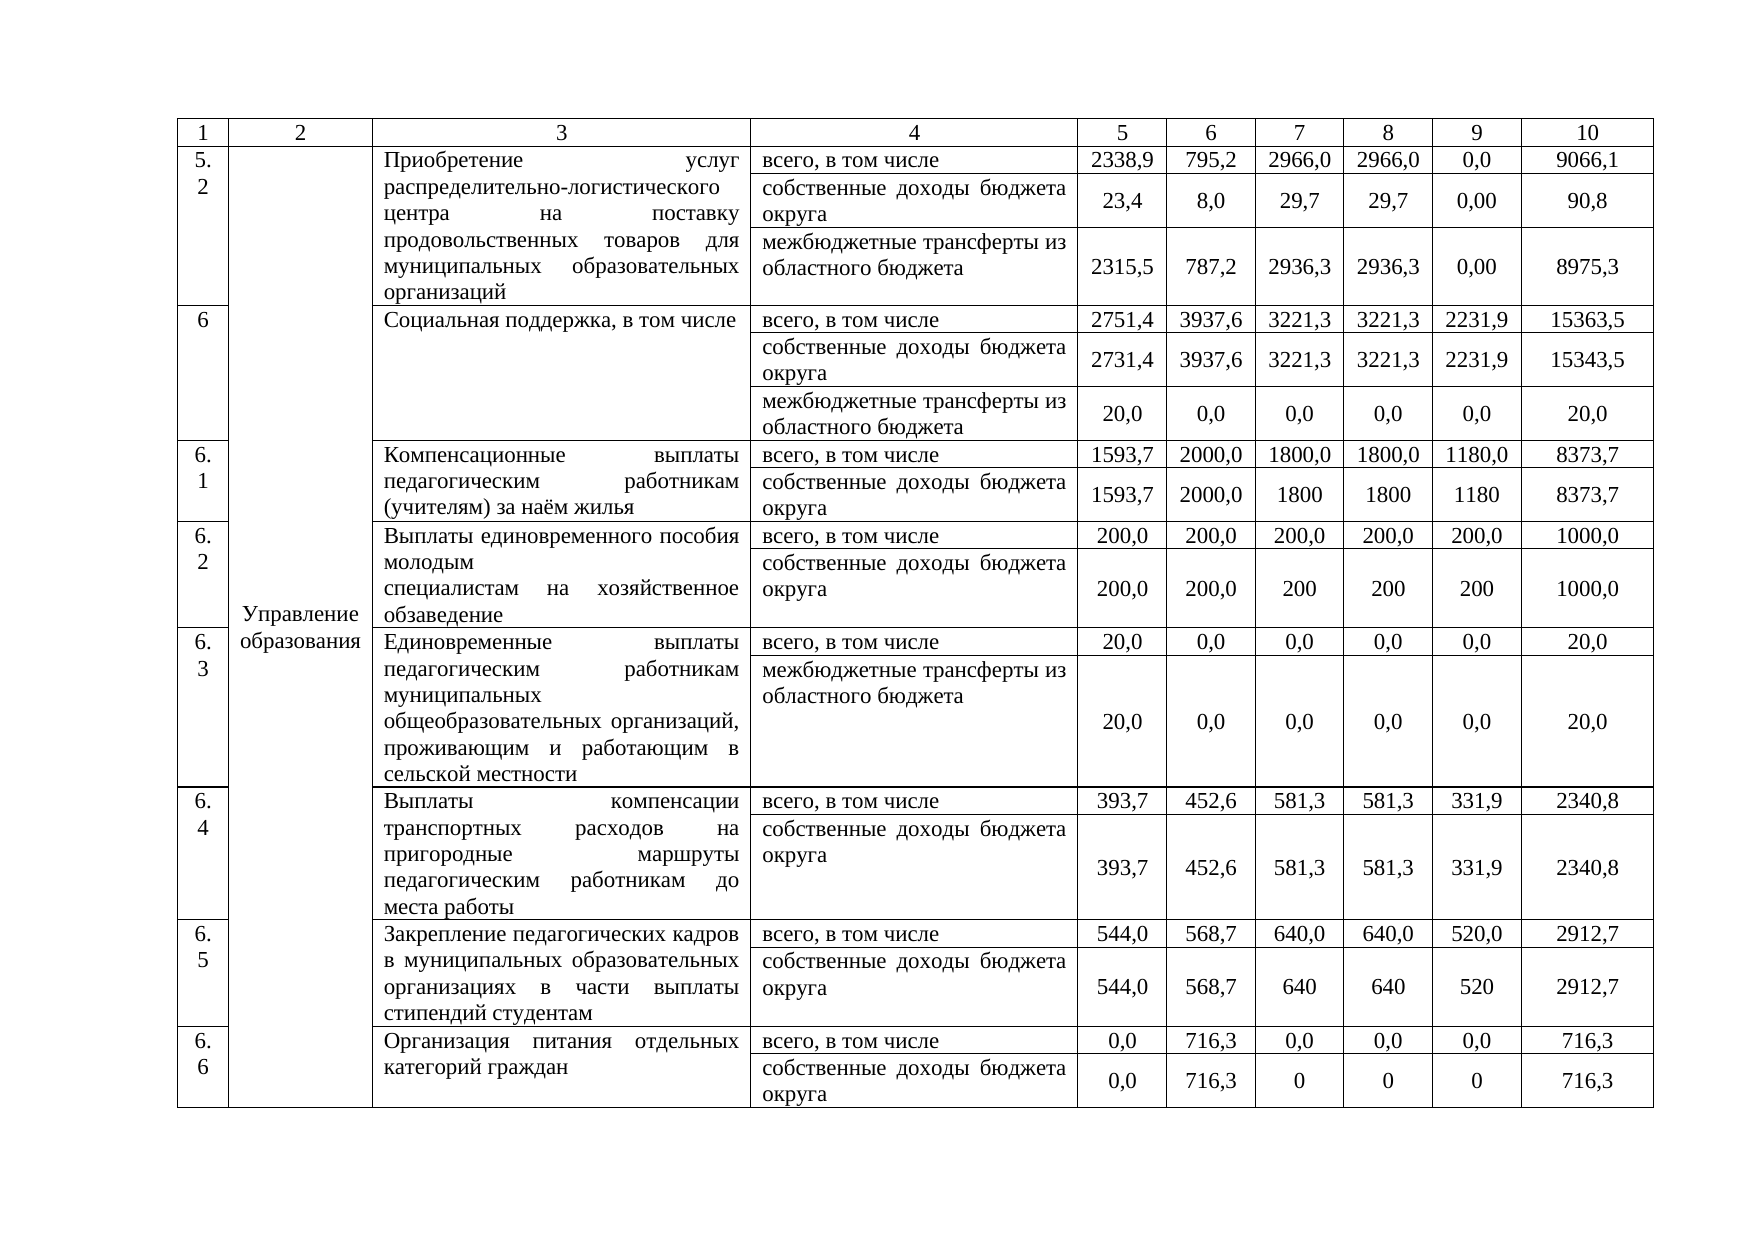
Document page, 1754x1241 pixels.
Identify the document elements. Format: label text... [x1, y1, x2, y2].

table_cell 2912,7 [1522, 920, 1653, 947]
table_cell 0,00 [1433, 228, 1521, 305]
table_cell 200,0 [1344, 522, 1432, 548]
table_cell 20,0 [1078, 656, 1166, 786]
table_cell 1800 [1344, 468, 1432, 521]
table_cell всего, в том числе [751, 788, 1077, 814]
table_cell 200,0 [1078, 522, 1166, 548]
table_cell 716,3 [1522, 1054, 1653, 1107]
table_cell 200 [1433, 549, 1521, 627]
table_cell 0,0 [1344, 1027, 1432, 1053]
table_header 1 [178, 119, 228, 146]
table_cell 1000,0 [1522, 522, 1653, 548]
table_cell 331,9 [1433, 815, 1521, 919]
table_cell 0,0 [1256, 628, 1343, 654]
table_cell 2231,9 [1433, 306, 1521, 332]
table_cell Управление образования [229, 147, 372, 1107]
table_cell 2751,4 [1078, 306, 1166, 332]
table_header 8 [1344, 119, 1432, 146]
table_cell 331,9 [1433, 788, 1521, 814]
table_cell 6.4 [178, 788, 228, 919]
table_cell 1000,0 [1522, 549, 1653, 627]
table_cell собственные доходы бюджета округа [751, 815, 1077, 919]
table_cell 2966,0 [1256, 147, 1343, 173]
table_cell Выплаты компенсации транспортных расходов на пригородные маршруты педагогическим работникам до места работы [373, 788, 750, 919]
table_cell 568,7 [1167, 948, 1255, 1026]
table_cell всего, в том числе [751, 147, 1077, 173]
table_cell Социальная поддержка, в том числе [373, 306, 750, 439]
table_cell 6.3 [178, 628, 228, 786]
table_cell 20,0 [1078, 387, 1166, 439]
table_cell 544,0 [1078, 948, 1166, 1026]
table_cell межбюджетные трансферты из областного бюджета [751, 656, 1077, 786]
table_cell 716,3 [1522, 1027, 1653, 1053]
table_cell 9066,1 [1522, 147, 1653, 173]
table_cell 2000,0 [1167, 441, 1255, 467]
table_cell 581,3 [1256, 815, 1343, 919]
table_cell 200 [1256, 549, 1343, 627]
table_cell 8373,7 [1522, 441, 1653, 467]
table_cell 0,0 [1078, 1027, 1166, 1053]
table_cell 716,3 [1167, 1054, 1255, 1107]
table_cell 0,0 [1167, 387, 1255, 439]
table_cell 2000,0 [1167, 468, 1255, 521]
table_cell 1800 [1256, 468, 1343, 521]
table_header 7 [1256, 119, 1343, 146]
table_cell 787,2 [1167, 228, 1255, 305]
table_cell 0,00 [1433, 174, 1521, 227]
table_cell всего, в том числе [751, 1027, 1077, 1053]
table_cell 15363,5 [1522, 306, 1653, 332]
table_cell 0 [1256, 1054, 1343, 1107]
table_cell 0,0 [1433, 387, 1521, 439]
table_header 10 [1522, 119, 1653, 146]
table_cell 6.6 [178, 1027, 228, 1107]
table_cell 0,0 [1256, 387, 1343, 439]
table_cell 520 [1433, 948, 1521, 1026]
table_cell 1593,7 [1078, 441, 1166, 467]
table_cell 452,6 [1167, 788, 1255, 814]
table_cell 2912,7 [1522, 948, 1653, 1026]
table_header 3 [373, 119, 750, 146]
table_cell 200,0 [1433, 522, 1521, 548]
table_header 9 [1433, 119, 1521, 146]
table_cell 200 [1344, 549, 1432, 627]
table_cell 15343,5 [1522, 333, 1653, 386]
table_cell 29,7 [1256, 174, 1343, 227]
table_cell 0,0 [1433, 656, 1521, 786]
table_cell 200,0 [1078, 549, 1166, 627]
table_cell собственные доходы бюджета округа [751, 1054, 1077, 1107]
table_cell 20,0 [1078, 628, 1166, 654]
table_cell 0,0 [1167, 628, 1255, 654]
table_cell всего, в том числе [751, 306, 1077, 332]
table_cell 3221,3 [1256, 306, 1343, 332]
table_cell 520,0 [1433, 920, 1521, 947]
table_cell 8975,3 [1522, 228, 1653, 305]
table_cell 393,7 [1078, 788, 1166, 814]
table_cell 452,6 [1167, 815, 1255, 919]
table_cell 1800,0 [1344, 441, 1432, 467]
table_cell Приобретение услуг распределительно-логистического центра на поставку продовольственных товаров для муниципальных образовательных организаций [373, 147, 750, 305]
table_cell 1180 [1433, 468, 1521, 521]
table_cell 0 [1344, 1054, 1432, 1107]
table_cell 6.2 [178, 522, 228, 627]
table_cell Выплаты единовременного пособия молодым специалистам на хозяйственное обзаведение [373, 522, 750, 627]
table_cell 2340,8 [1522, 788, 1653, 814]
table_cell Единовременные выплаты педагогическим работникам муниципальных общеобразовательных организаций, проживающим и работающим в сельской местности [373, 628, 750, 786]
table_cell 23,4 [1078, 174, 1166, 227]
table_cell 20,0 [1522, 387, 1653, 439]
table_cell 0,0 [1078, 1054, 1166, 1107]
table_cell 640,0 [1256, 920, 1343, 947]
table_cell 0,0 [1433, 147, 1521, 173]
table_cell 8373,7 [1522, 468, 1653, 521]
table_cell 2731,4 [1078, 333, 1166, 386]
table_cell 544,0 [1078, 920, 1166, 947]
table_cell 3937,6 [1167, 306, 1255, 332]
table_cell Компенсационные выплаты педагогическим работникам (учителям) за наём жилья [373, 441, 750, 521]
table_cell 716,3 [1167, 1027, 1255, 1053]
table_header 2 [229, 119, 372, 146]
table_cell 3221,3 [1344, 306, 1432, 332]
table_cell 200,0 [1256, 522, 1343, 548]
table_cell 2936,3 [1256, 228, 1343, 305]
table_header 5 [1078, 119, 1166, 146]
table_cell собственные доходы бюджета округа [751, 174, 1077, 227]
table_cell 0,0 [1433, 1027, 1521, 1053]
table_cell всего, в том числе [751, 441, 1077, 467]
table_cell собственные доходы бюджета округа [751, 468, 1077, 521]
table_cell всего, в том числе [751, 920, 1077, 947]
table_cell 581,3 [1256, 788, 1343, 814]
table_cell 0,0 [1256, 656, 1343, 786]
table_cell 568,7 [1167, 920, 1255, 947]
table_cell собственные доходы бюджета округа [751, 549, 1077, 627]
table_cell 29,7 [1344, 174, 1432, 227]
table_cell 640 [1344, 948, 1432, 1026]
table_cell Закрепление педагогических кадров в муниципальных образовательных организациях в части выплаты стипендий студентам [373, 920, 750, 1026]
table_cell 3937,6 [1167, 333, 1255, 386]
table_cell 0,0 [1256, 1027, 1343, 1053]
table_cell 3221,3 [1344, 333, 1432, 386]
table_cell межбюджетные трансферты из областного бюджета [751, 387, 1077, 439]
table_cell 0,0 [1344, 628, 1432, 654]
table_cell 20,0 [1522, 628, 1653, 654]
table_cell всего, в том числе [751, 628, 1077, 654]
table_cell 581,3 [1344, 788, 1432, 814]
table_cell 6.1 [178, 441, 228, 521]
table_cell 5.2 [178, 147, 228, 305]
table_cell 1180,0 [1433, 441, 1521, 467]
table_cell 2231,9 [1433, 333, 1521, 386]
table_cell 3221,3 [1256, 333, 1343, 386]
table_cell 6 [178, 306, 228, 439]
table_cell 2966,0 [1344, 147, 1432, 173]
table_cell 640,0 [1344, 920, 1432, 947]
table_cell 200,0 [1167, 522, 1255, 548]
table_cell 2338,9 [1078, 147, 1166, 173]
table_cell 1800,0 [1256, 441, 1343, 467]
table_cell 2936,3 [1344, 228, 1432, 305]
table_cell межбюджетные трансферты из областного бюджета [751, 228, 1077, 305]
table_cell собственные доходы бюджета округа [751, 333, 1077, 386]
table_cell 640 [1256, 948, 1343, 1026]
table_header 4 [751, 119, 1077, 146]
table_cell Организация питания отдельных категорий граждан [373, 1027, 750, 1107]
table_cell всего, в том числе [751, 522, 1077, 548]
table_cell 0,0 [1344, 387, 1432, 439]
table_cell 20,0 [1522, 656, 1653, 786]
table_cell 393,7 [1078, 815, 1166, 919]
table_cell 2315,5 [1078, 228, 1166, 305]
table_cell 581,3 [1344, 815, 1432, 919]
table_cell 6.5 [178, 920, 228, 1026]
table_cell 0 [1433, 1054, 1521, 1107]
table_header 6 [1167, 119, 1255, 146]
table_cell 2340,8 [1522, 815, 1653, 919]
table_cell 0,0 [1167, 656, 1255, 786]
table_cell 0,0 [1344, 656, 1432, 786]
table_cell 795,2 [1167, 147, 1255, 173]
table_cell 8,0 [1167, 174, 1255, 227]
table_cell 200,0 [1167, 549, 1255, 627]
table_cell собственные доходы бюджета округа [751, 948, 1077, 1026]
table_cell 1593,7 [1078, 468, 1166, 521]
table_cell 90,8 [1522, 174, 1653, 227]
table_cell 0,0 [1433, 628, 1521, 654]
